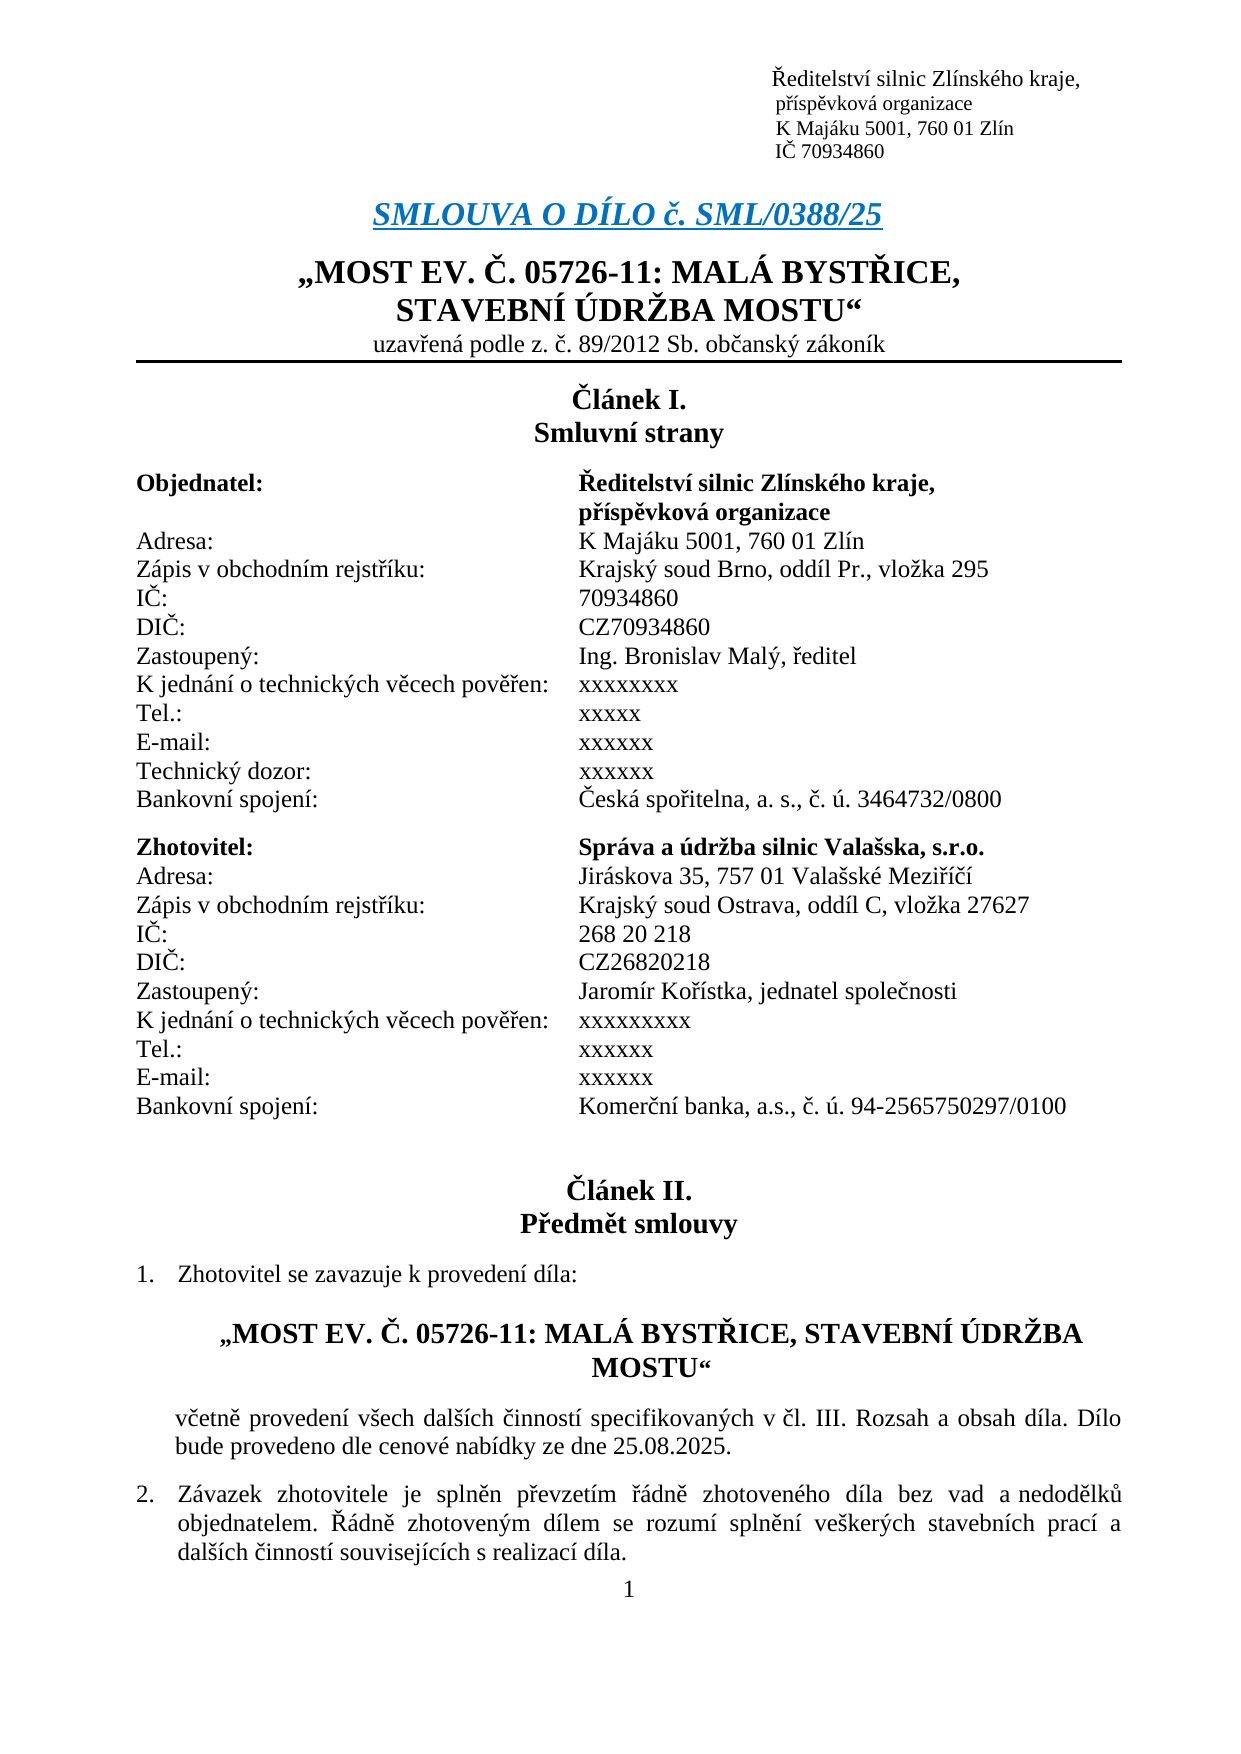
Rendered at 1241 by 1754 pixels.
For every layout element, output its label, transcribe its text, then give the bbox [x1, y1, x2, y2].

text K jednání o technických věcech pověřen: xxxxxxxx [136, 669, 1122, 698]
text včetně provedení všech dalších činností specifikovaných v čl. III. Rozsah a obsah díla. Dílo bude provedeno dle cenové nabídky ze dne 25.08.2025. [175, 1403, 1122, 1460]
text E-mail: xxxxxx [136, 727, 1122, 756]
text DIČ: CZ26820218 [136, 947, 1122, 976]
text „MOST EV. Č. 05726-11: MALÁ BYSTŘICE, stavební ÚDRŽBA MOSTU“ [180, 1316, 1122, 1383]
text Bankovní spojení: Komerční banka, a.s., č. ú. 94-2565750297/0100 [136, 1091, 1122, 1120]
text stavební údržba mostu“ [136, 291, 1122, 329]
text Článek II. [136, 1173, 1122, 1206]
text Zápis v obchodním rejstříku: Krajský soud Ostrava, oddíl C, vložka 27627 [136, 890, 1122, 919]
text Adresa: K Majáku 5001, 760 01 Zlín [136, 526, 1122, 554]
text uzavřená podle z. č. 89/2012 Sb. občanský zákoník [136, 329, 1122, 360]
text DIČ: CZ70934860 [136, 612, 1122, 641]
text příspěvková organizace [136, 497, 1122, 526]
text IČ: 268 20 218 [136, 919, 1122, 947]
text Tel.: xxxxxx [136, 1034, 1122, 1062]
text Zápis v obchodním rejstříku: Krajský soud Brno, oddíl Pr., vložka 295 [136, 554, 1122, 583]
text Smluvní strany [136, 416, 1122, 449]
text K jednání o technických věcech pověřen: xxxxxxxxx [136, 1005, 1122, 1034]
text Zhotovitel: Správa a údržba silnic Valašska, s.r.o. [136, 832, 1122, 861]
text IČ: 70934860 [136, 583, 1122, 612]
list Zhotovitel se zavazuje k provedení díla: [136, 1259, 1122, 1288]
text Zastoupený: Ing. , ředitel [136, 641, 1122, 669]
text E-mail: xxxxxx [136, 1062, 1122, 1091]
text Předmět smlouvy [136, 1206, 1122, 1240]
text Tel.: xxxxx [136, 698, 1122, 727]
list Závazek zhotovitele je splněn převzetím řádně zhotoveného díla bez vad a nedodělků objednatelem. Řádně zhotoveným dílem se rozumí splnění veškerých stavebních prací a dalších činností souvisejících s realizací díla. [136, 1479, 1122, 1566]
text SMLOUVA O DÍLO č. SML/0388/25 [136, 195, 1122, 233]
text Zastoupený: Jaromír Kořístka, jednatel společnosti [136, 976, 1122, 1005]
text Objednatel: Ředitelství silnic Zlínského kraje, [136, 468, 1122, 497]
text „MOST ev. č. 05726-11: Malá Bystřice, [136, 252, 1122, 291]
text Technický dozor: xxxxxx [136, 756, 1122, 784]
text Článek I. [136, 382, 1122, 416]
text Bankovní spojení: Česká spořitelna, a. s., č. ú. 3464732/0800 [136, 784, 1122, 813]
text Adresa: Jiráskova 35, 757 01 Valašské Meziříčí [136, 861, 1122, 890]
